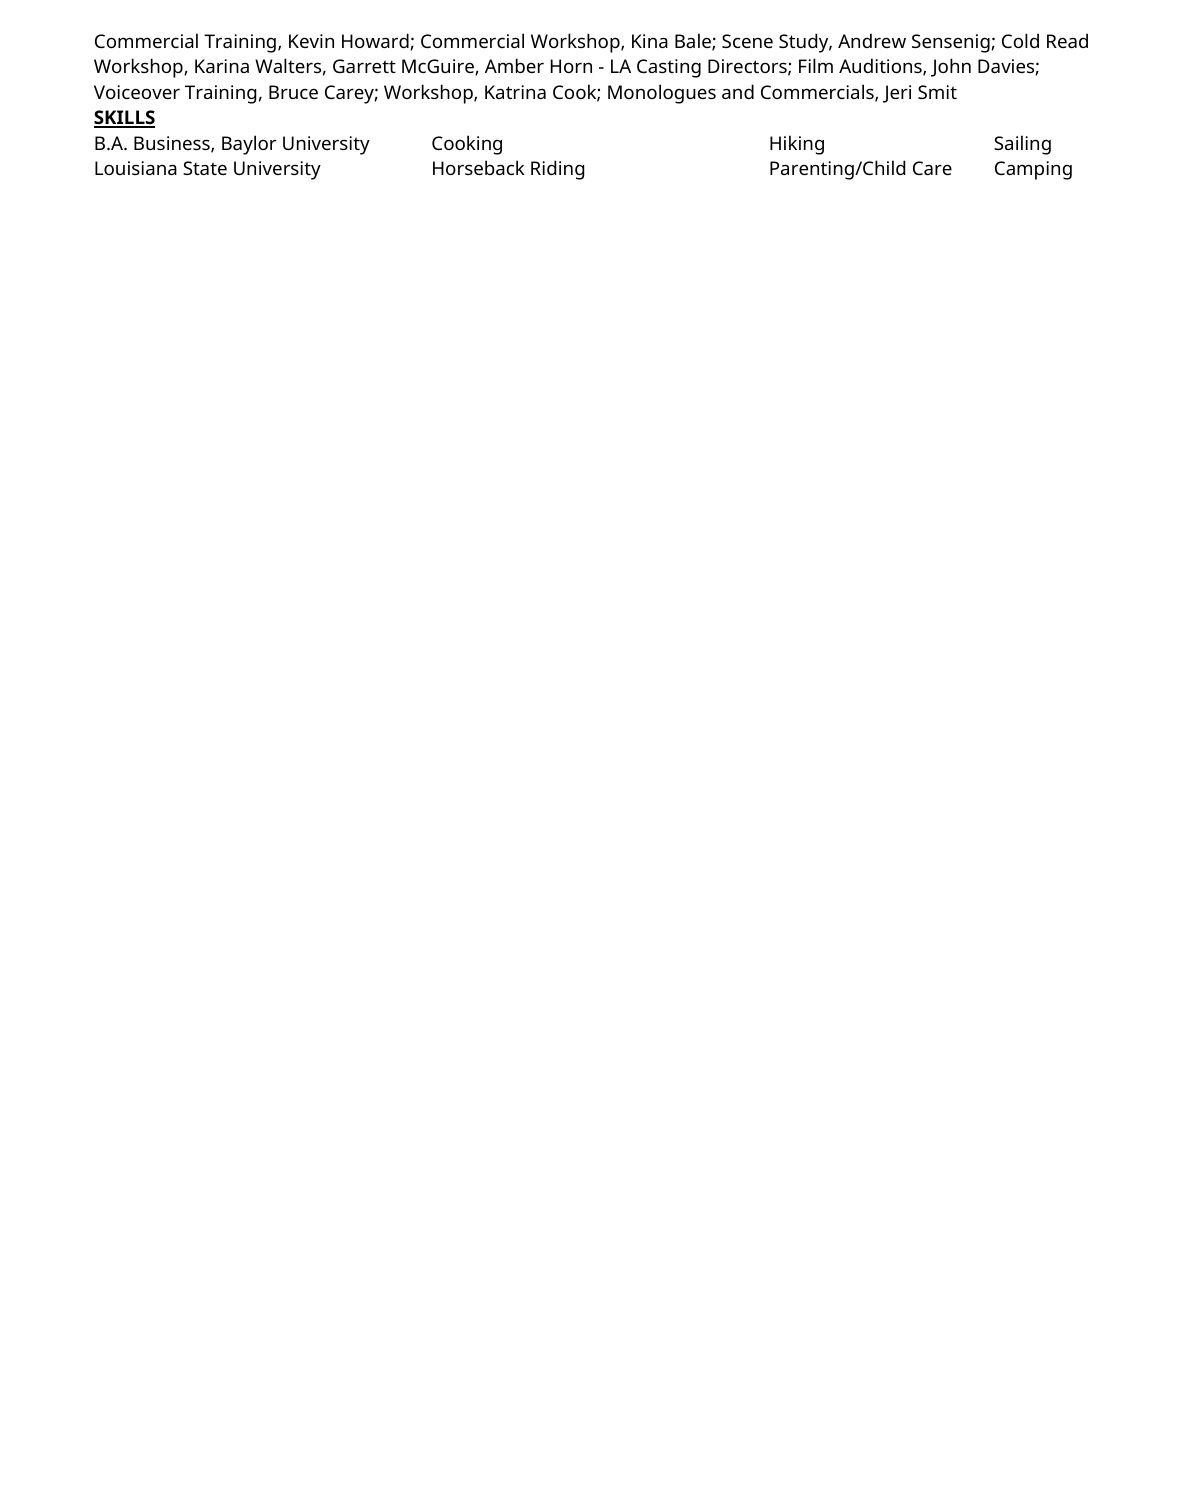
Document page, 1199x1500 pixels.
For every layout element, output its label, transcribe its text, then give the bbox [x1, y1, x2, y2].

text B.A. Business, Baylor University Cooking Hiking Sailing [94, 130, 1109, 156]
text Commercial Training, Kevin Howard; Commercial Workshop, Kina Bale; Scene Study, Andrew Sensenig; Cold Read Workshop, Karina Walters, Garrett McGuire, Amber Horn - LA Casting Directors; Film Auditions, John Davies; Voiceover Training, Bruce Carey; Workshop, Katrina Cook; Monologues and Commercials, Jeri Smit [94, 28, 1109, 105]
text SKILLS [94, 105, 1109, 130]
text Louisiana State University Horseback Riding Parenting/Child Care Camping [94, 156, 1109, 181]
